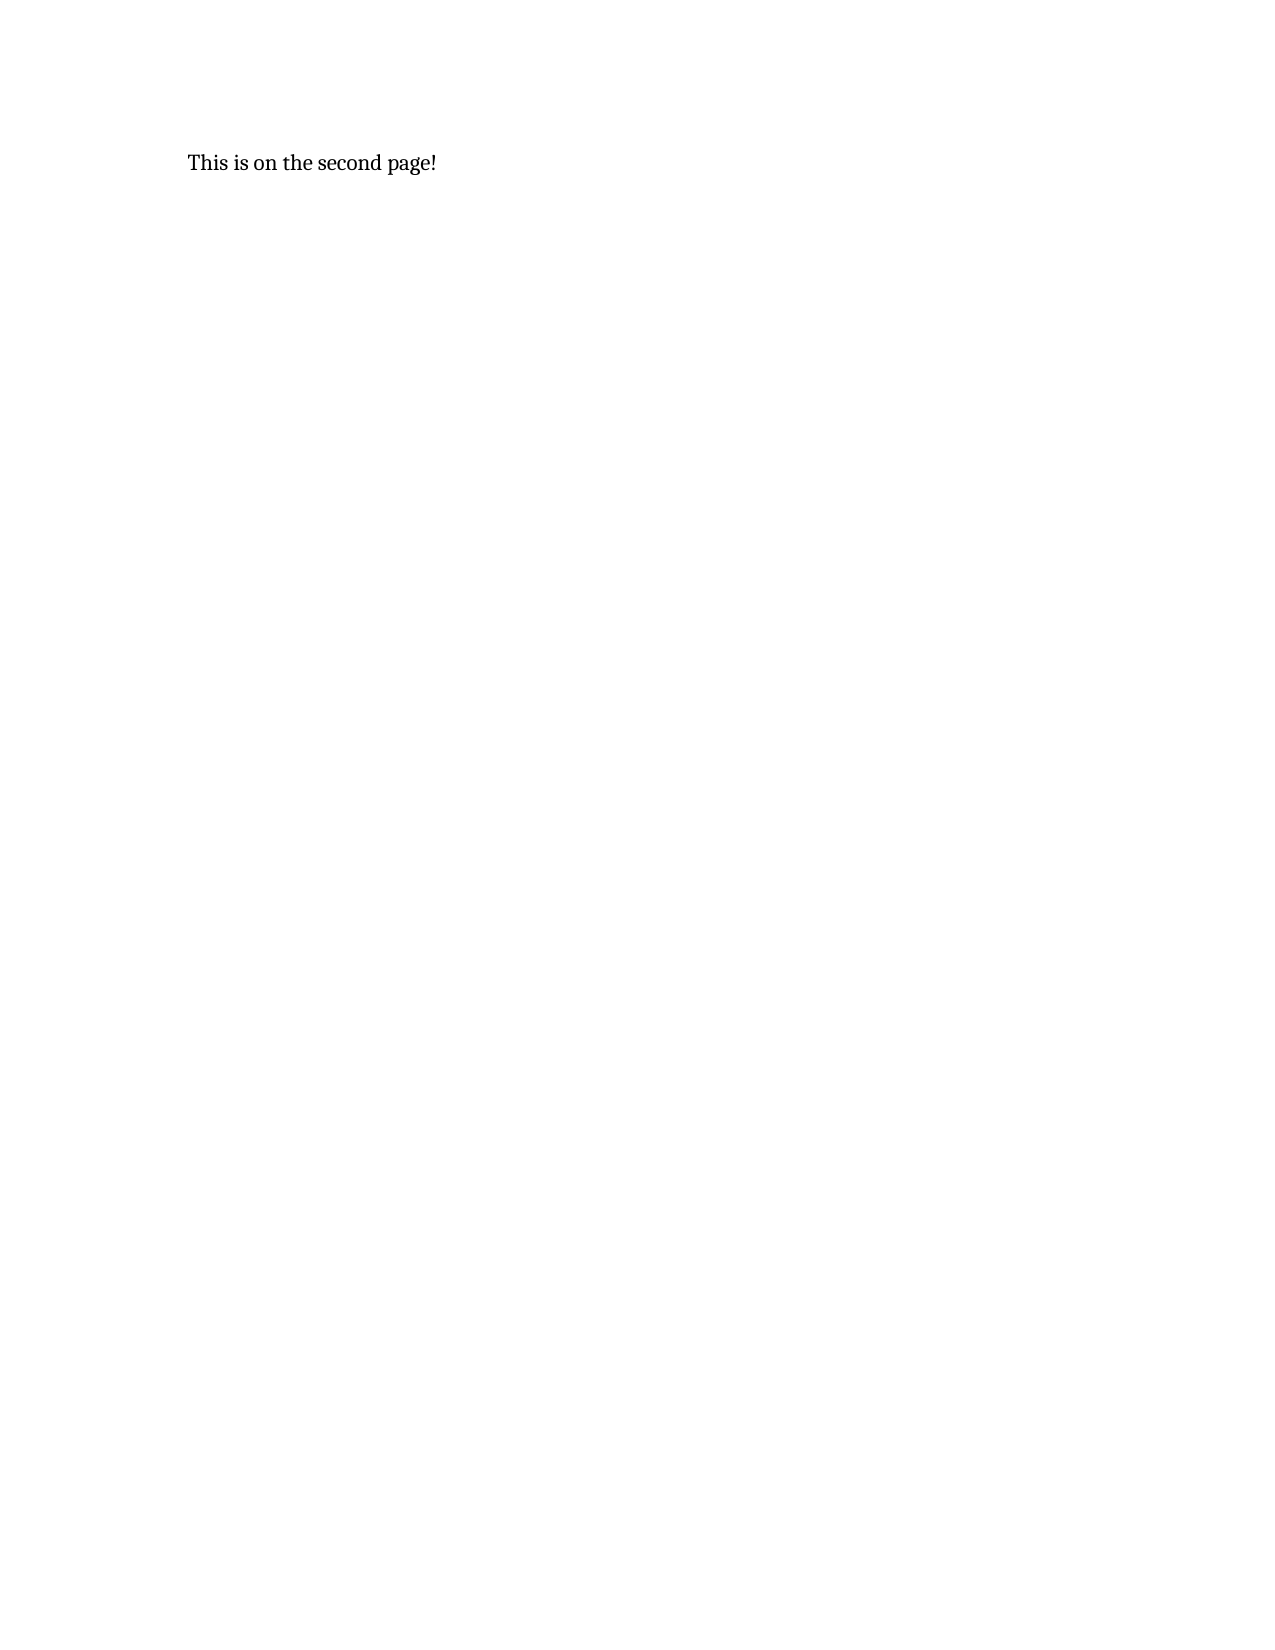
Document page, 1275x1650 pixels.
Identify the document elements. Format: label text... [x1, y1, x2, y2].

text This is on the second page! [187, 150, 1087, 176]
